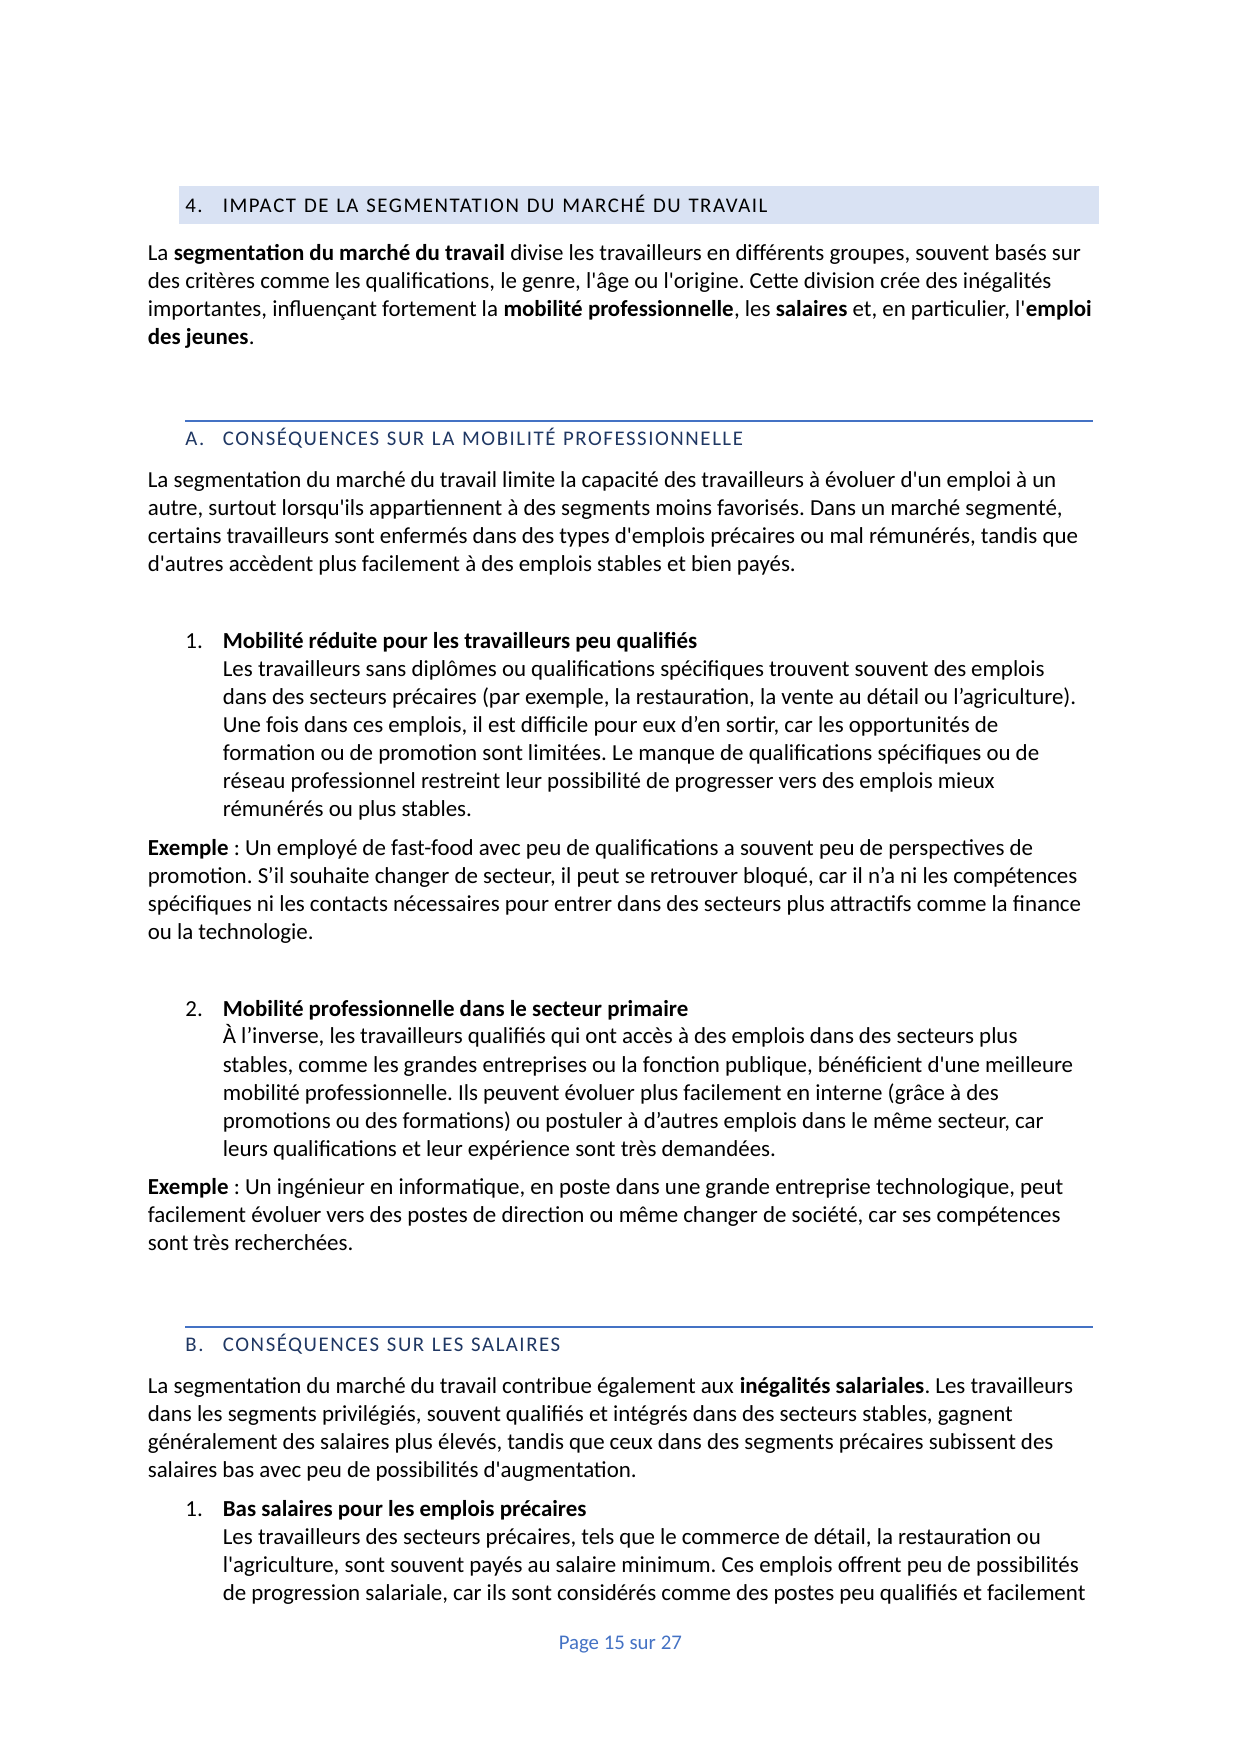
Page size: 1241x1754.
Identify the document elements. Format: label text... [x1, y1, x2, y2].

text Exemple : Un ingénieur en informatique, en poste dans une grande entreprise technologique, peut facilement évoluer vers des postes de direction ou même changer de société, car ses compétences sont très recherchées. [148, 1172, 1093, 1256]
subtitle Impact de la segmentation du marché du travail [185, 192, 1093, 218]
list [185, 1494, 1093, 1606]
text La segmentation du marché du travail limite la capacité des travailleurs à évoluer d'un emploi à un autre, surtout lorsqu'ils appartiennent à des segments moins favorisés. Dans un marché segmenté, certains travailleurs sont enfermés dans des types d'emplois précaires ou mal rémunérés, tandis que d'autres accèdent plus facilement à des emplois stables et bien payés. [148, 465, 1093, 577]
text Exemple : Un employé de fast-food avec peu de qualifications a souvent peu de perspectives de promotion. S’il souhaite changer de secteur, il peut se retrouver bloqué, car il n’a ni les compétences spécifiques ni les contacts nécessaires pour entrer dans des secteurs plus attractifs comme la finance ou la technologie. [148, 833, 1093, 945]
text La segmentation du marché du travail divise les travailleurs en différents groupes, souvent basés sur des critères comme les qualifications, le genre, l'âge ou l'origine. Cette division crée des inégalités importantes, influençant fortement la mobilité professionnelle, les salaires et, en particulier, l'emploi des jeunes. [148, 238, 1093, 350]
subtitle Conséquences sur les salaires [185, 1328, 1093, 1357]
text La segmentation du marché du travail contribue également aux inégalités salariales. Les travailleurs dans les segments privilégiés, souvent qualifiés et intégrés dans des secteurs stables, gagnent généralement des salaires plus élevés, tandis que ceux dans des segments précaires subissent des salaires bas avec peu de possibilités d'augmentation. [148, 1371, 1093, 1483]
subtitle Conséquences sur la mobilité professionnelle [185, 422, 1093, 451]
list Mobilité professionnelle dans le secteur primaire À l’inverse, les travailleurs qualifiés qui ont accès à des emplois dans des secteurs plus stables, comme les grandes entreprises ou la fonction publique, bénéficient d'une meilleure mobilité professionnelle. Ils peuvent évoluer plus facilement en interne (grâce à des promotions ou des formations) ou postuler à d’autres emplois dans le même secteur, car leurs qualifications et leur expérience sont très demandées. [185, 994, 1093, 1162]
list Mobilité réduite pour les travailleurs peu qualifiés Les travailleurs sans diplômes ou qualifications spécifiques trouvent souvent des emplois dans des secteurs précaires (par exemple, la restauration, la vente au détail ou l’agriculture). Une fois dans ces emplois, il est difficile pour eux d’en sortir, car les opportunités de formation ou de promotion sont limitées. Le manque de qualifications spécifiques ou de réseau professionnel restreint leur possibilité de progresser vers des emplois mieux rémunérés ou plus stables. [185, 626, 1093, 822]
